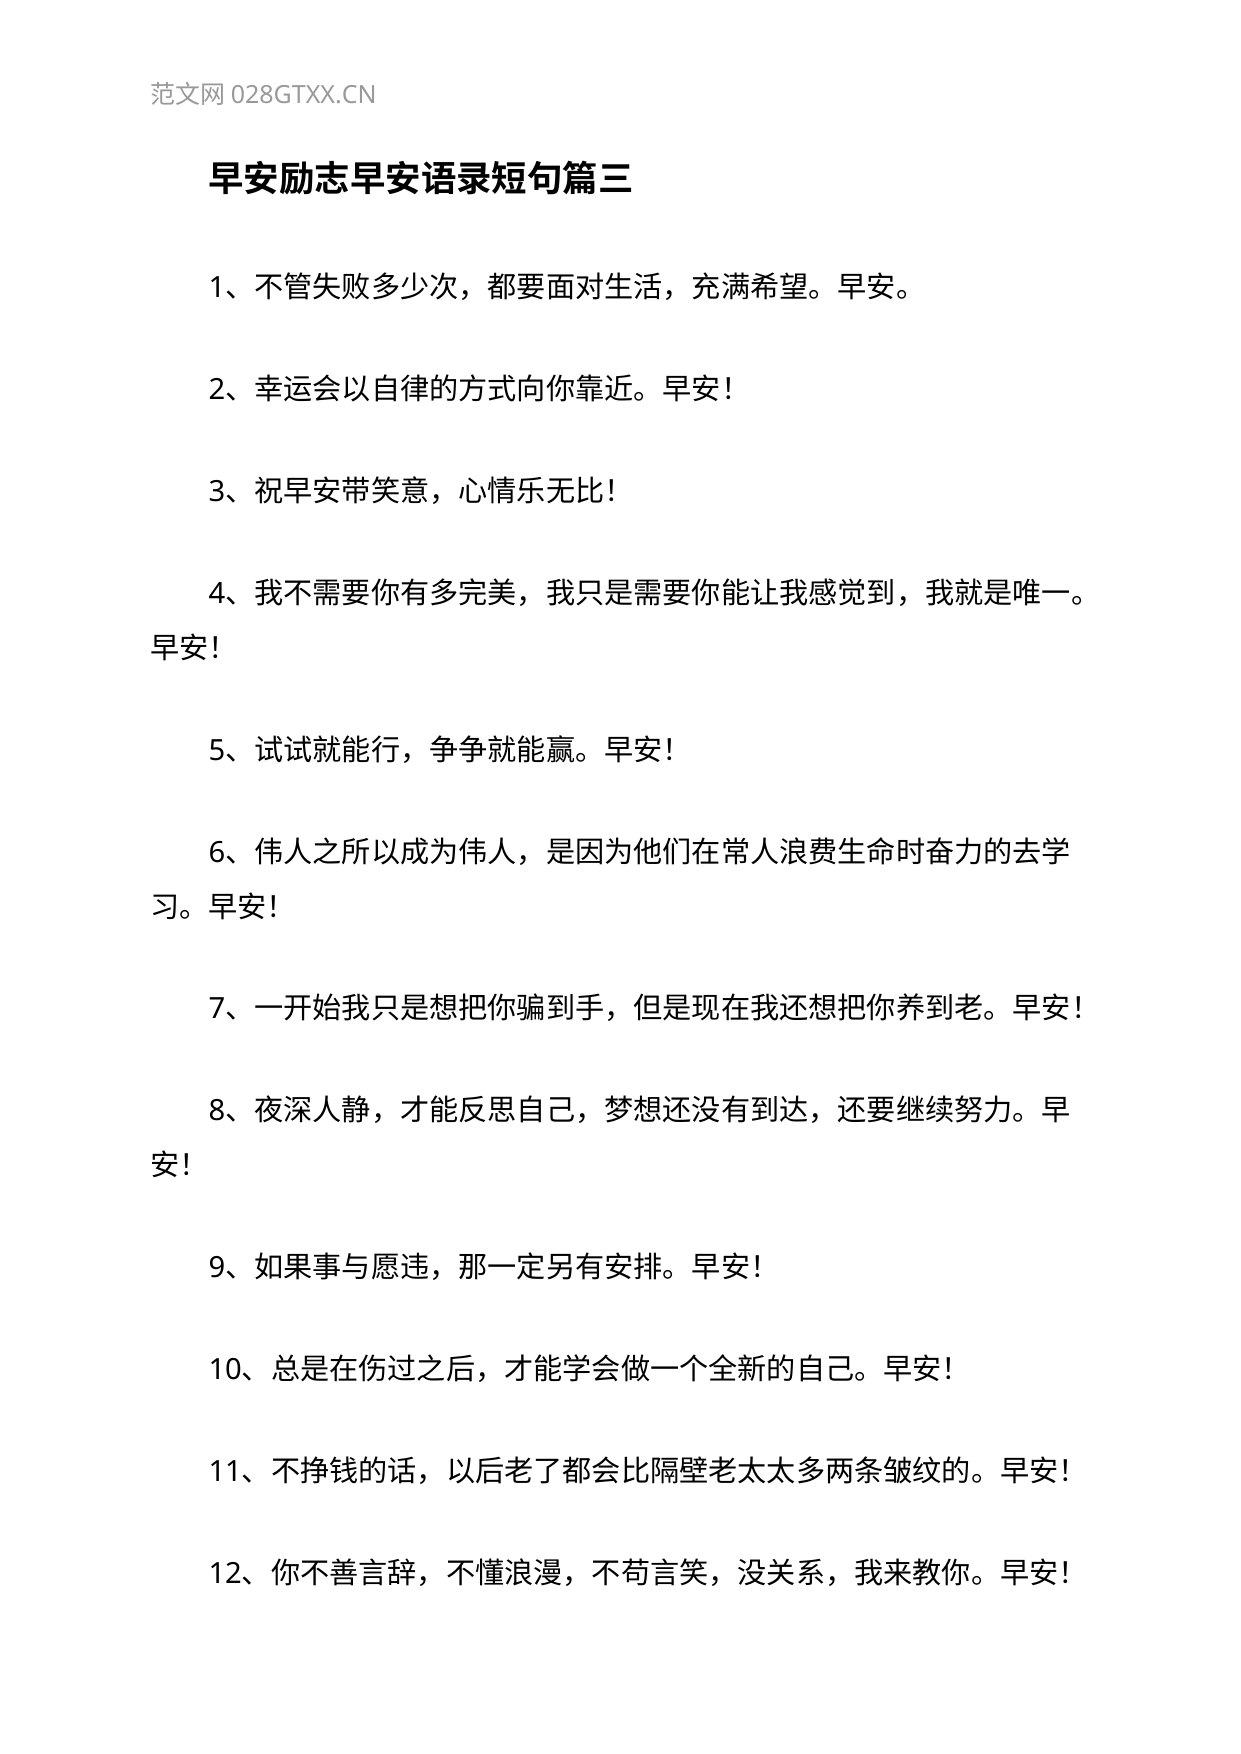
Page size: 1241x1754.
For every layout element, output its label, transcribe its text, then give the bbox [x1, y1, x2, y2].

text 10、总是在伤过之后，才能学会做一个全新的自己。早安！ [150, 1346, 1090, 1388]
text 3、祝早安带笑意，心情乐无比！ [150, 467, 1090, 510]
text 5、试试就能行，争争就能赢。早安！ [150, 726, 1090, 768]
text 1、不管失败多少次，都要面对生活，充满希望。早安。 [150, 263, 1090, 306]
text 11、不挣钱的话，以后老了都会比隔壁老太太多两条皱纹的。早安！ [150, 1448, 1090, 1490]
text 4、我不需要你有多完美，我只是需要你能让我感觉到，我就是唯一。早安！ [150, 569, 1090, 667]
text 8、夜深人静，才能反思自己，梦想还没有到达，还要继续努力。早安！ [150, 1087, 1090, 1184]
text 2、幸运会以自律的方式向你靠近。早安！ [150, 365, 1090, 408]
text 6、伟人之所以成为伟人，是因为他们在常人浪费生命时奋力的去学习。早安！ [150, 828, 1090, 925]
text 早安励志早安语录短句篇三 [150, 150, 1090, 201]
text 12、你不善言辞，不懂浪漫，不苟言笑，没关系，我来教你。早安！ [150, 1549, 1090, 1592]
text 7、一开始我只是想把你骗到手，但是现在我还想把你养到老。早安！ [150, 985, 1090, 1027]
text 9、如果事与愿违，那一定另有安排。早安！ [150, 1244, 1090, 1286]
